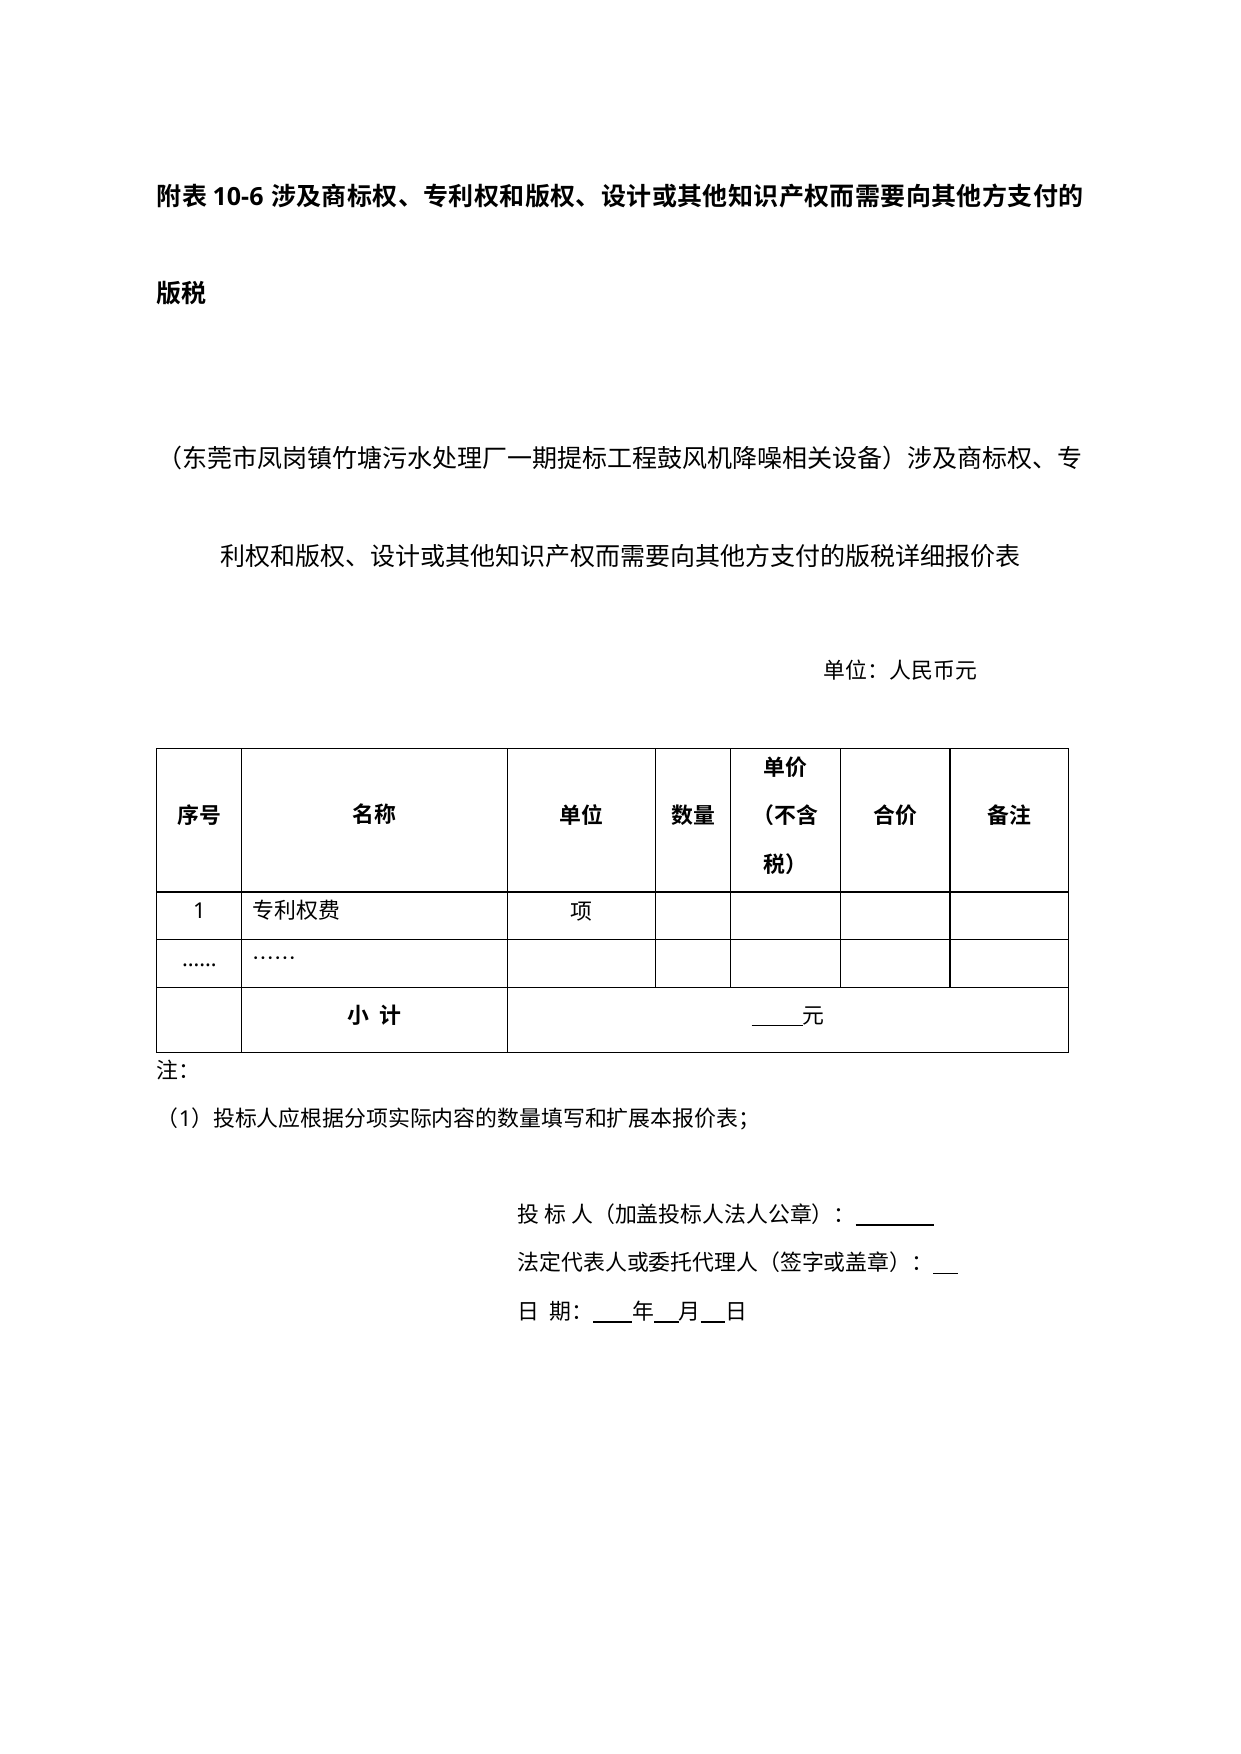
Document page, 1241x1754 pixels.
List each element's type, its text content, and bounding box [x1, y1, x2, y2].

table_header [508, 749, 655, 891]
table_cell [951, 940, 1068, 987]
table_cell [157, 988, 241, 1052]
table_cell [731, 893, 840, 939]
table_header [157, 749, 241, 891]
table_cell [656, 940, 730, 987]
text （东莞市凤岗镇竹塘污水处理厂一期提标工程鼓风机降噪相关设备）涉及商标权、专利权和版权、设计或其他知识产权而需要向其他方支付的版税详细报价表 [157, 424, 1084, 587]
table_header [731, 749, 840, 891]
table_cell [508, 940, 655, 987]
text （1）投标人应根据分项实际内容的数量填写和扩展本报价表； [157, 1101, 1084, 1133]
text 附表10-6 涉及商标权、专利权和版权、设计或其他知识产权而需要向其他方支付的版税 [157, 162, 1084, 324]
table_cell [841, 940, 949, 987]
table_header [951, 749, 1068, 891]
text 日 期： 年 月 日 [157, 1293, 1084, 1326]
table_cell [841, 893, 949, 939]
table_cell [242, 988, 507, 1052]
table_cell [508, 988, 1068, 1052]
text 法定代表人或委托代理人（签字或盖章）： [157, 1245, 1084, 1277]
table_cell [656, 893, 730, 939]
text 投 标 人（加盖投标人法人公章）： [157, 1197, 1084, 1229]
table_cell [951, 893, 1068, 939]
text 单位：人民币元 [157, 653, 1084, 685]
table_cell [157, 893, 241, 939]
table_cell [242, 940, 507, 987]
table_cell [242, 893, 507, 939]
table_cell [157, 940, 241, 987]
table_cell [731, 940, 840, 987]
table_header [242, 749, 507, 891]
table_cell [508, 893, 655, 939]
text 注： [157, 1053, 1084, 1085]
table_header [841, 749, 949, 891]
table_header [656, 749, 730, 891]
